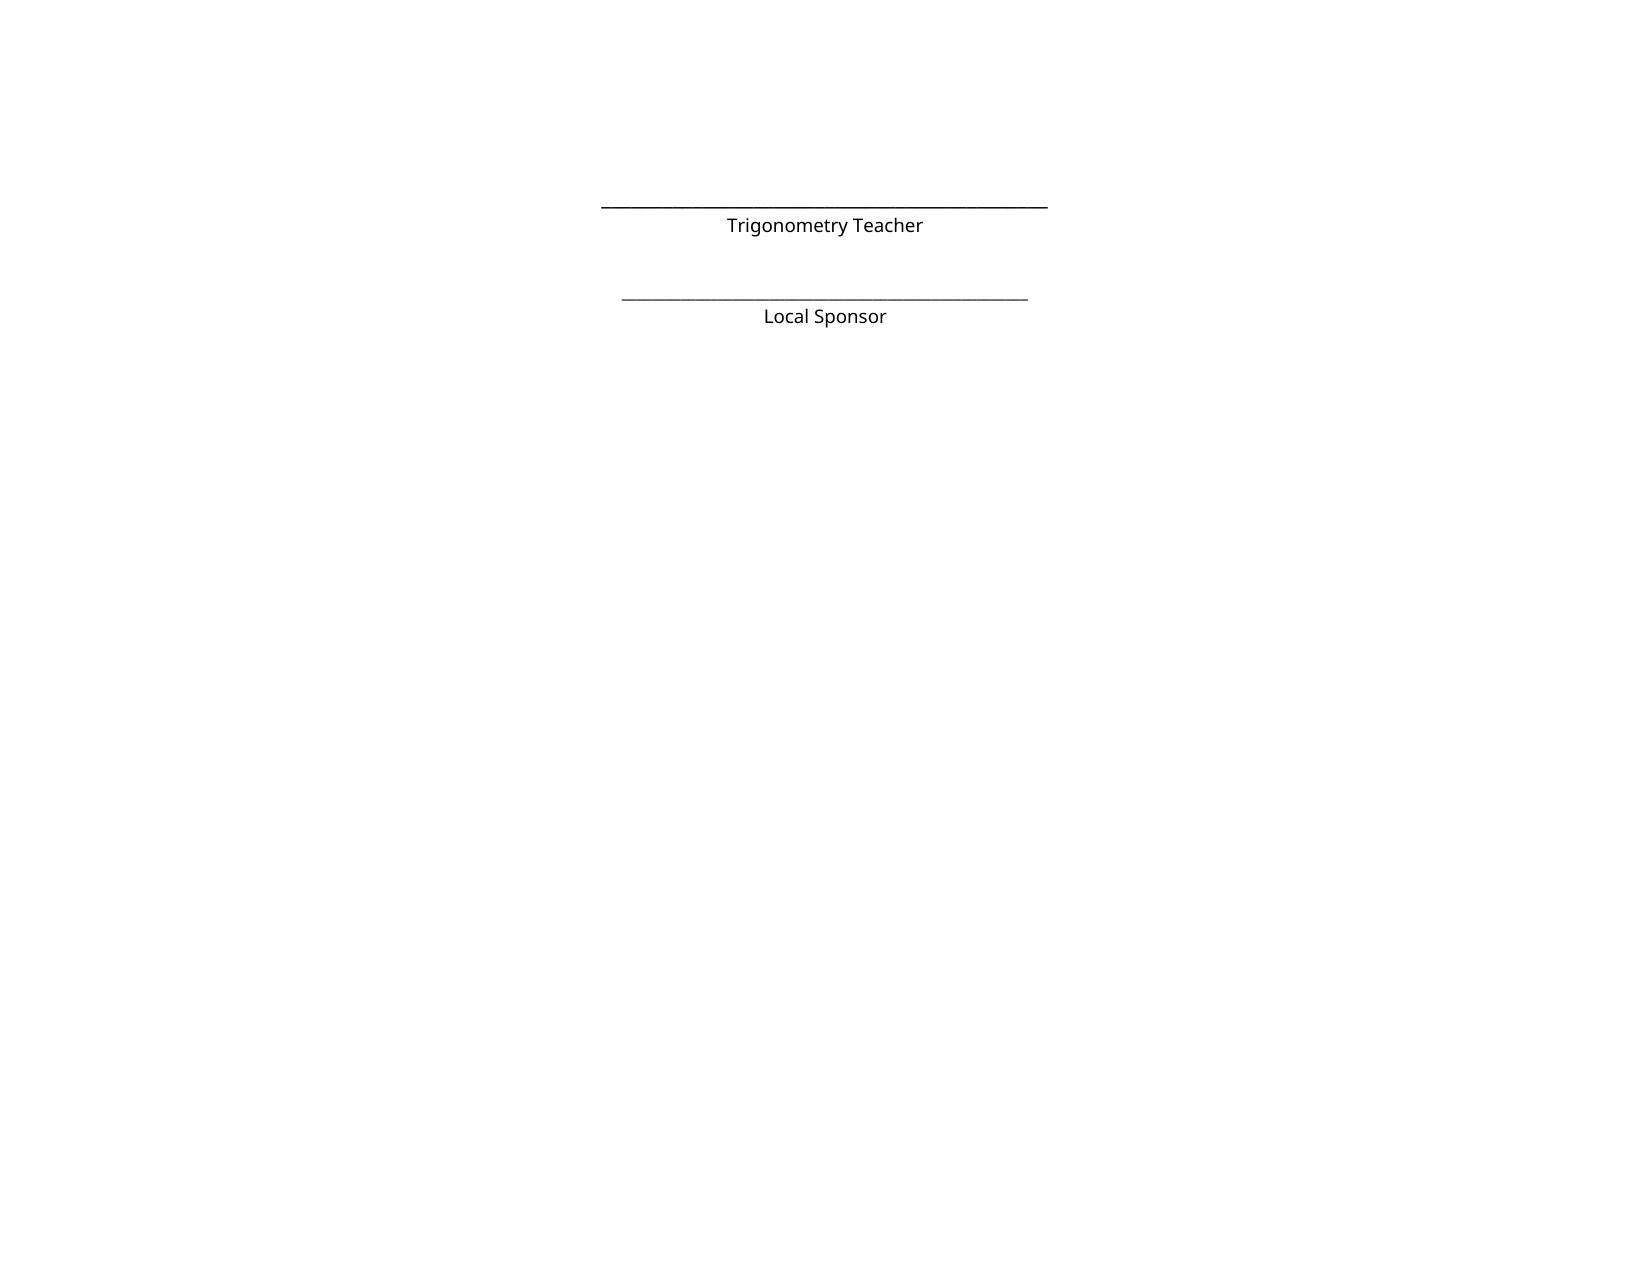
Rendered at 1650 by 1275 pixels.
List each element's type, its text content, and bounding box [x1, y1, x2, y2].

text _______________________________________________________ [75, 281, 1575, 303]
text ____________________________________________ [75, 181, 1575, 212]
text Trigonometry Teacher [75, 212, 1575, 238]
text Local Sponsor [75, 303, 1575, 329]
